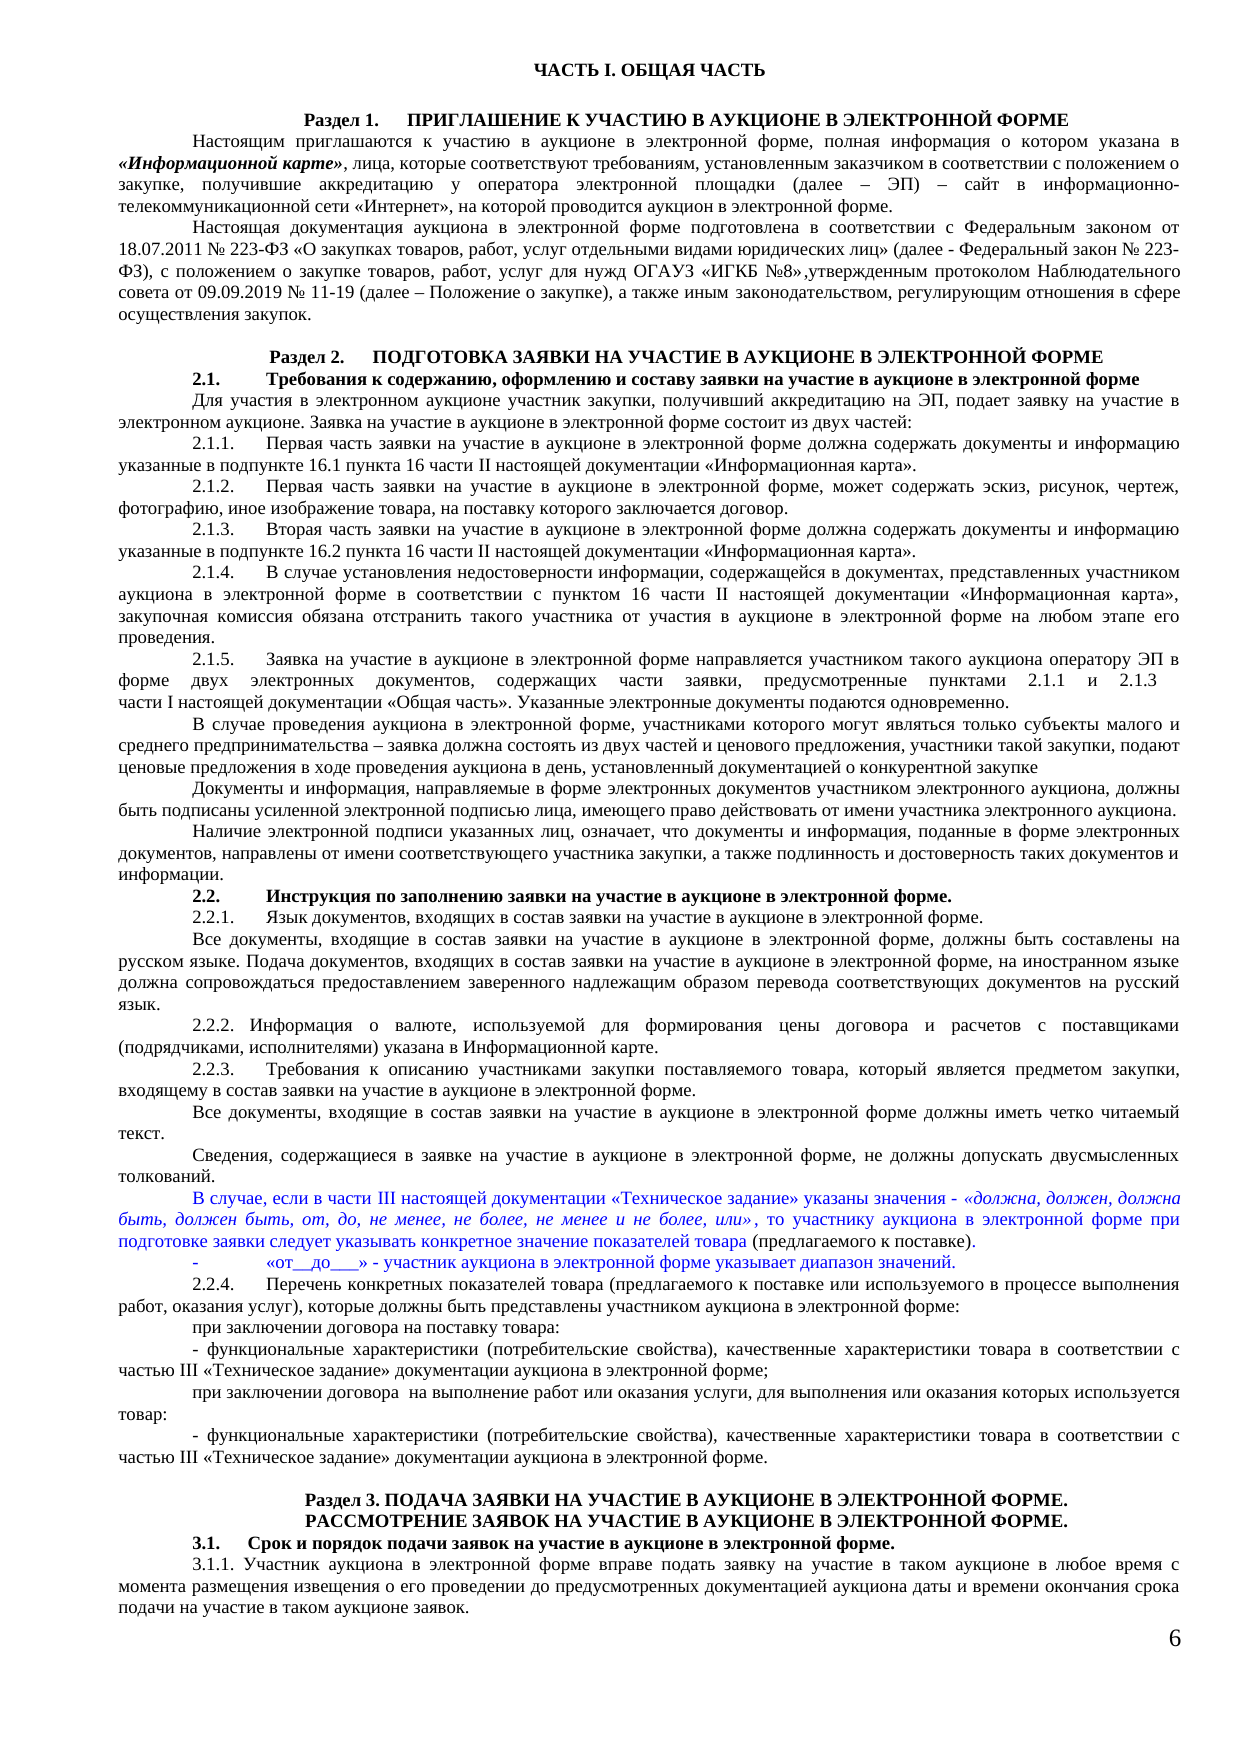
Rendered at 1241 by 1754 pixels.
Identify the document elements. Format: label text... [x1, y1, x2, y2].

text В случае проведения аукциона в электронной форме, участниками которого могут являться только субъекты малого и среднего предпринимательства – заявка должна состоять из двух частей и ценового предложения, участники такой закупки, подают ценовые предложения в ходе проведения аукциона в день, установленный документацией о конкурентной закупке [118, 712, 1181, 777]
text Все документы, входящие в состав заявки на участие в аукционе в электронной форме, должны быть составлены на русском языке. Подача документов, входящих в состав заявки на участие в аукционе в электронной форме, на иностранном языке должна сопровождаться предоставлением заверенного надлежащим образом перевода соответствующих документов на русский язык. [118, 928, 1181, 1014]
text при заключении договора на поставку товара: [118, 1316, 1181, 1338]
text Настоящая документация аукциона в электронной форме подготовлена в соответствии с Федеральным законом от 18.07.2011 № 223-ФЗ «О закупках товаров, работ, услуг отдельными видами юридических лиц» (далее - Федеральный закон № 223-ФЗ), с положением о закупке товаров, работ, услуг для нужд ОГАУЗ «ИГКБ №8»,утвержденным протоколом Наблюдательного совета от 09.09.2019 № 11-19 (далее – Положение о закупке), а также иным законодательством, регулирующим отношения в сфере осуществления закупок. [118, 216, 1181, 324]
text Раздел 1. ПРИГЛАШЕНИЕ К УЧАСТИЮ В АУКЦИОНЕ В ЭЛЕКТРОННОЙ ФОРМЕ [118, 109, 1181, 130]
list Срок и порядок подачи заявок на участие в аукционе в электронной форме. [118, 1532, 1181, 1553]
text 3.1.1. Участник аукциона в электронной форме вправе подать заявку на участие в таком аукционе в любое время с момента размещения извещения о его проведении до предусмотренных документацией аукциона даты и времени окончания срока подачи на участие в таком аукционе заявок. [118, 1553, 1181, 1618]
text 2.1.2. Первая часть заявки на участие в аукционе в электронной форме, может содержать эскиз, рисунок, чертеж, фотографию, иное изображение товара, на поставку которого заключается договор. [118, 475, 1181, 518]
text 2.2.2. Информация о валюте, используемой для формирования цены договора и расчетов с поставщиками (подрядчиками, исполнителями) указана в Информационной карте. [118, 1014, 1181, 1057]
text Раздел 2. ПОДГОТОВКА ЗАЯВКИ НА УЧАСТИЕ В АУКЦИОНЕ В ЭЛЕКТРОННОЙ ФОРМЕ [118, 346, 1181, 367]
text 2.2.4. Перечень конкретных показателей товара (предлагаемого к поставке или используемого в процессе выполнения работ, оказания услуг), которые должны быть представлены участником аукциона в электронной форме: [118, 1273, 1181, 1316]
text Для участия в электронном аукционе участник закупки, получивший аккредитацию на ЭП, подает заявку на участие в электронном аукционе. Заявка на участие в аукционе в электронной форме состоит из двух частей: [118, 389, 1181, 432]
text 2.2. Инструкция по заполнению заявки на участие в аукционе в электронной форме. [118, 885, 1181, 906]
text Все документы, входящие в состав заявки на участие в аукционе в электронной форме должны иметь четко читаемый текст. [118, 1101, 1181, 1144]
text Документы и информация, направляемые в форме электронных документов участником электронного аукциона, должны быть подписаны усиленной электронной подписью лица, имеющего право действовать от имени участника электронного аукциона. [118, 777, 1181, 820]
text 2.1. Требования к содержанию, оформлению и составу заявки на участие в аукционе в электронной форме [118, 367, 1181, 389]
text РАССМОТРЕНИЕ ЗАЯВОК НА УЧАСТИЕ В АУКЦИОНЕ В ЭЛЕКТРОННОЙ ФОРМЕ. [118, 1510, 1181, 1532]
text Раздел 3. ПОДАЧА ЗАЯВКИ НА УЧАСТИЕ В АУКЦИОНЕ В ЭЛЕКТРОННОЙ ФОРМЕ. [118, 1489, 1181, 1510]
text 2.1.3. Вторая часть заявки на участие в аукционе в электронной форме должна содержать документы и информацию указанные в подпункте 16.2 пункта 16 части II настоящей документации «Информационная карта». [118, 518, 1181, 561]
text Наличие электронной подписи указанных лиц, означает, что документы и информация, поданные в форме электронных документов, направлены от имени соответствующего участника закупки, а также подлинность и достоверность таких документов и информации. [118, 820, 1181, 885]
text - функциональные характеристики (потребительские свойства), качественные характеристики товара в соответствии с частью III «Техническое задание» документации аукциона в электронной форме. [118, 1424, 1181, 1467]
text 2.1.4. В случае установления недостоверности информации, содержащейся в документах, представленных участником аукциона в электронной форме в соответствии с пунктом 16 части II настоящей документации «Информационная карта», закупочная комиссия обязана отстранить такого участника от участия в аукционе в электронной форме на любом этапе его проведения. [118, 561, 1181, 648]
text Сведения, содержащиеся в заявке на участие в аукционе в электронной форме, не должны допускать двусмысленных толкований. [118, 1144, 1181, 1187]
text 2.1.5. Заявка на участие в аукционе в электронной форме направляется участником такого аукциона оператору ЭП в форме двух электронных документов, содержащих части заявки, предусмотренные пунктами 2.1.1 и 2.1.3 части I настоящей документации «Общая часть». Указанные электронные документы подаются одновременно. [118, 648, 1181, 712]
text 2.1.1. Первая часть заявки на участие в аукционе в электронной форме должна содержать документы и информацию указанные в подпункте 16.1 пункта 16 части II настоящей документации «Информационная карта». [118, 432, 1181, 475]
text - «от__до___» - участник аукциона в электронной форме указывает диапазон значений. [118, 1251, 1181, 1273]
text 2.2.3. Требования к описанию участниками закупки поставляемого товара, который является предметом закупки, входящему в состав заявки на участие в аукционе в электронной форме. [118, 1057, 1181, 1101]
text В случае, если в части III настоящей документации «Техническое задание» указаны значения - «должна, должен, должна быть, должен быть, от, до, не менее, не более, не менее и не более, или», то участнику аукциона в электронной форме при подготовке заявки следует указывать конкретное значение показателей товара (предлагаемого к поставке). [118, 1187, 1181, 1251]
text - функциональные характеристики (потребительские свойства), качественные характеристики товара в соответствии с частью III «Техническое задание» документации аукциона в электронной форме; [118, 1338, 1181, 1381]
text 2.2.1. Язык документов, входящих в состав заявки на участие в аукционе в электронной форме. [118, 906, 1181, 928]
text ЧАСТЬ I. ОБЩАЯ ЧАСТЬ [118, 59, 1181, 81]
text Настоящим приглашаются к участию в аукционе в электронной форме, полная информация о котором указана в «Информационной карте», лица, которые соответствуют требованиям, установленным заказчиком в соответствии с положением о закупке, получившие аккредитацию у оператора электронной площадки (далее – ЭП) – сайт в информационно-телекоммуникационной сети «Интернет», на которой проводится аукцион в электронной форме. [118, 130, 1181, 216]
text при заключении договора на выполнение работ или оказания услуги, для выполнения или оказания которых используется товар: [118, 1381, 1181, 1424]
